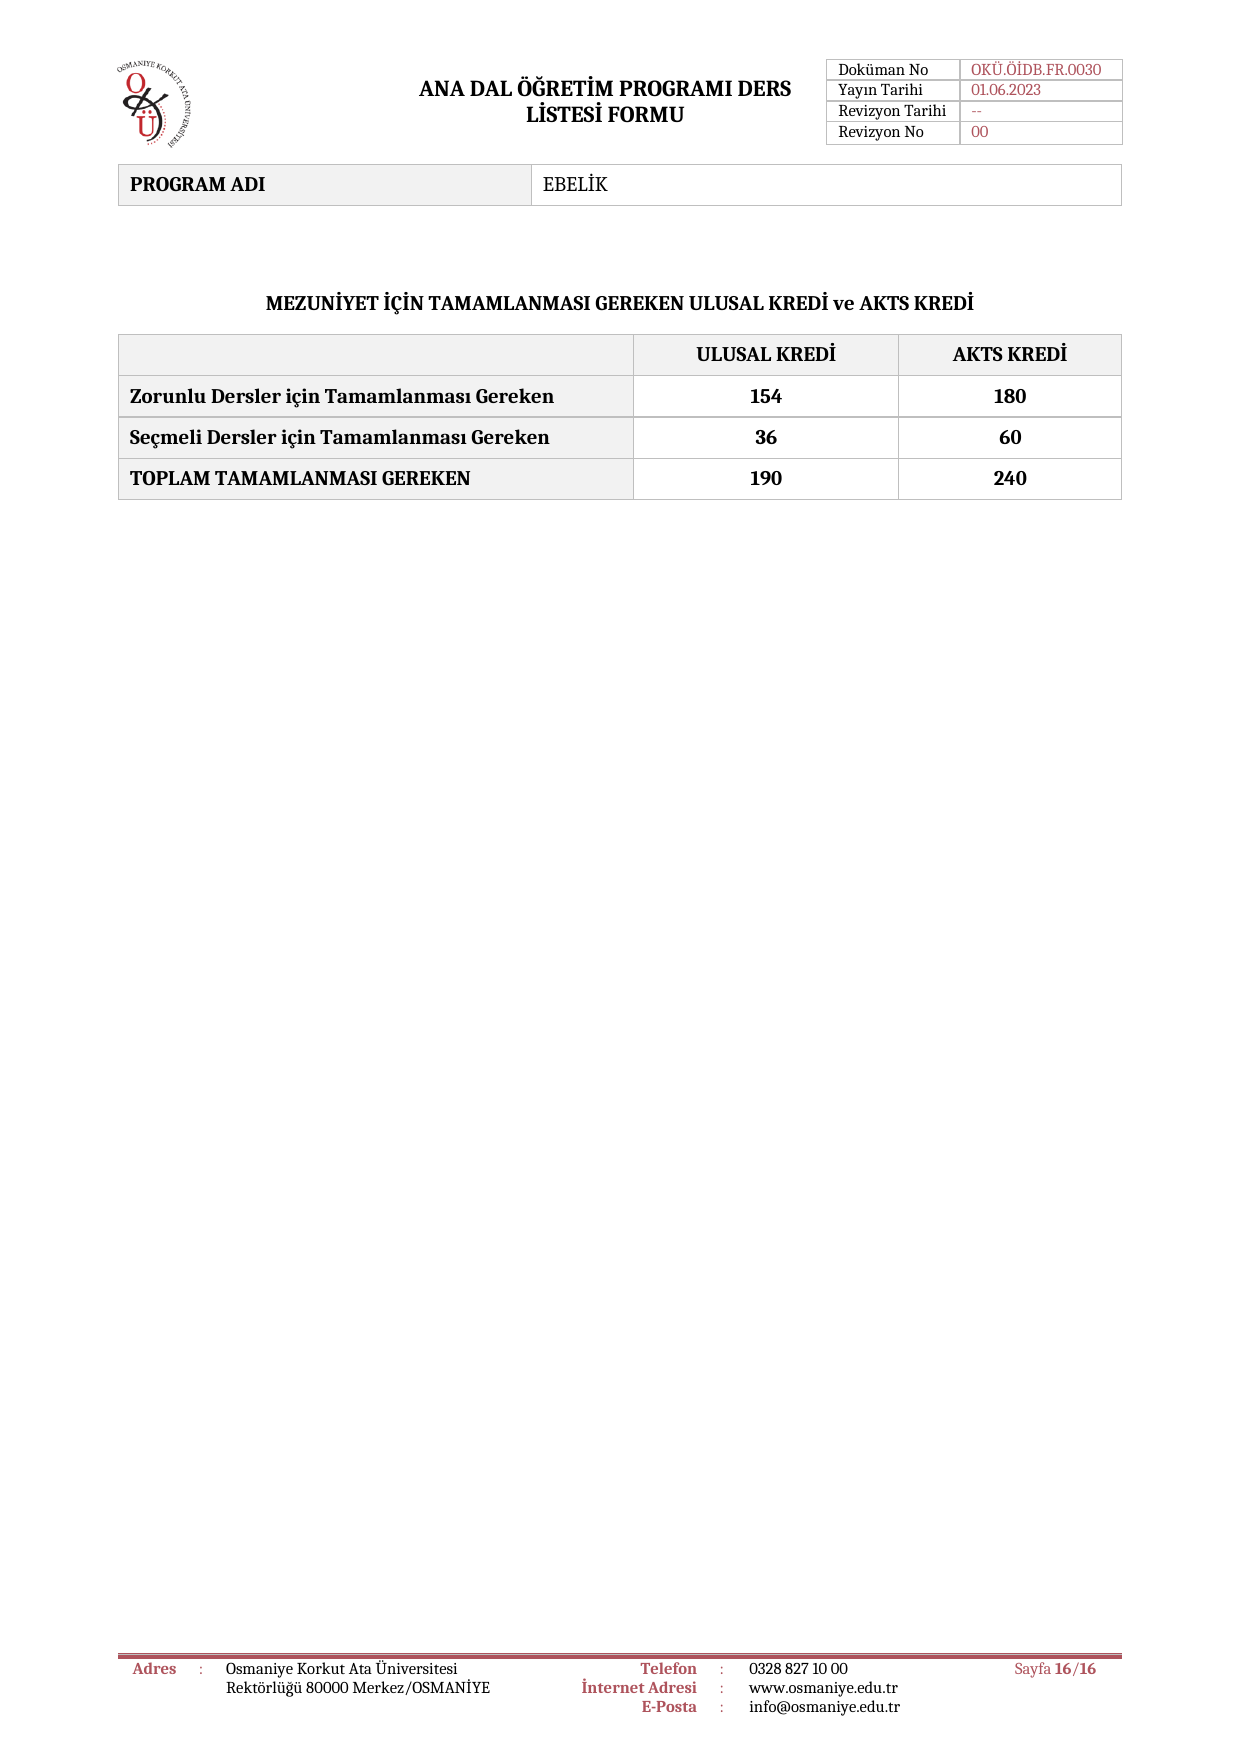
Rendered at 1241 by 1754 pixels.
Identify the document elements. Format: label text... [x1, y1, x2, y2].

table_header AKTS KREDİ [899, 335, 1121, 375]
table_header [119, 335, 633, 375]
table_cell PROGRAM ADI [119, 165, 531, 205]
table_cell 180 [899, 376, 1121, 416]
table_cell 190 [634, 459, 898, 499]
table_cell 240 [899, 459, 1121, 499]
table_cell Zorunlu Dersler için Tamamlanması Gereken [119, 376, 633, 416]
table_header ULUSAL KREDİ [634, 335, 898, 375]
table_cell 154 [634, 376, 898, 416]
table_cell 60 [899, 418, 1121, 458]
picture [117, 60, 191, 148]
text MEZUNİYET İÇİN TAMAMLANMASI GEREKEN ULUSAL KREDİ ve AKTS KREDİ [118, 291, 1122, 315]
table_cell Seçmeli Dersler için Tamamlanması Gereken [119, 418, 633, 458]
table_cell 36 [634, 418, 898, 458]
table_cell EBELİK [532, 165, 1121, 205]
table_cell TOPLAM TAMAMLANMASI GEREKEN [119, 459, 633, 499]
